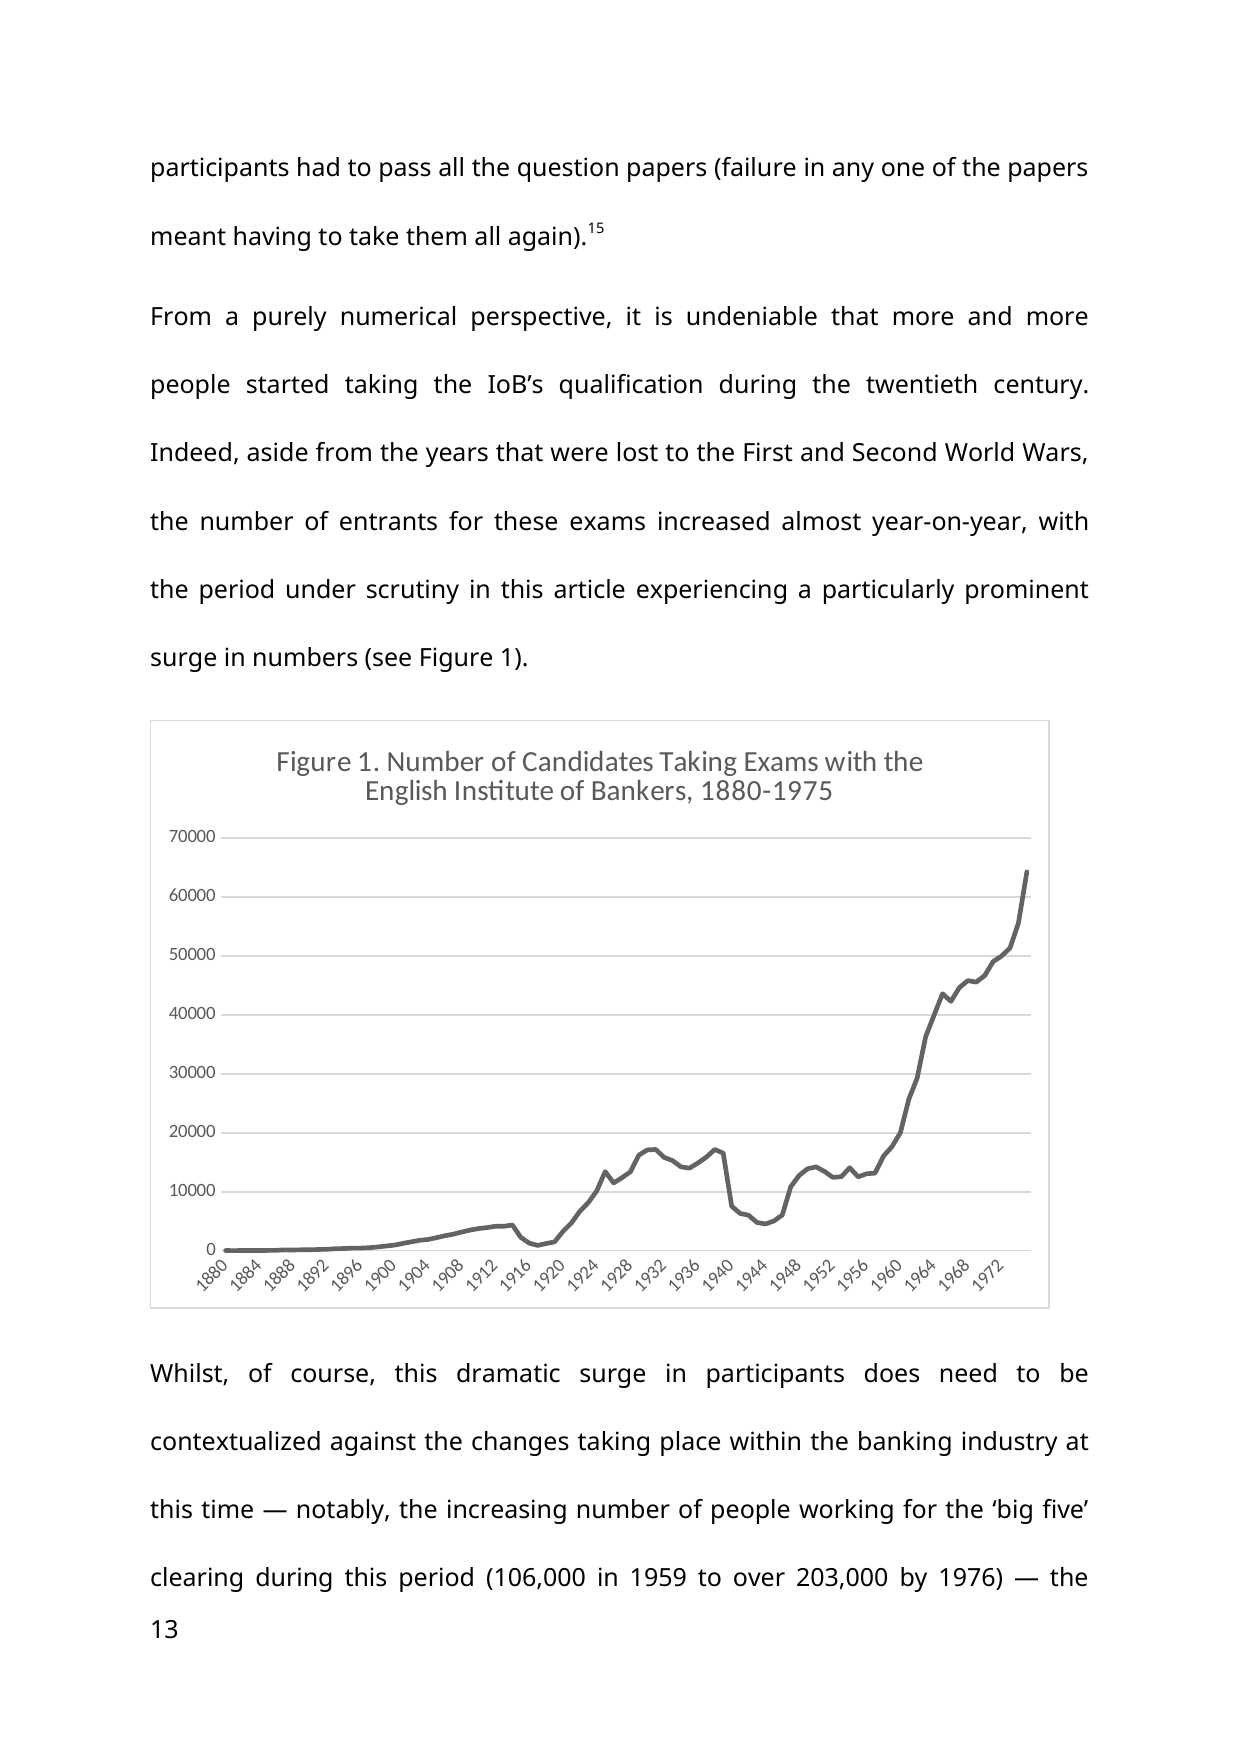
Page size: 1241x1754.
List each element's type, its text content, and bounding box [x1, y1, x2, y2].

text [150, 150, 1090, 252]
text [150, 1356, 1090, 1594]
text From a purely numerical perspective, it is undeniable that more and more people started taking the IoB’s qualification during the twentieth century. Indeed, aside from the years that were lost to the First and Second World Wars, the number of entrants for these exams increased almost year-on-year, with the period under scrutiny in this article experiencing a particularly prominent surge in numbers (see Figure 1). [150, 299, 1090, 673]
